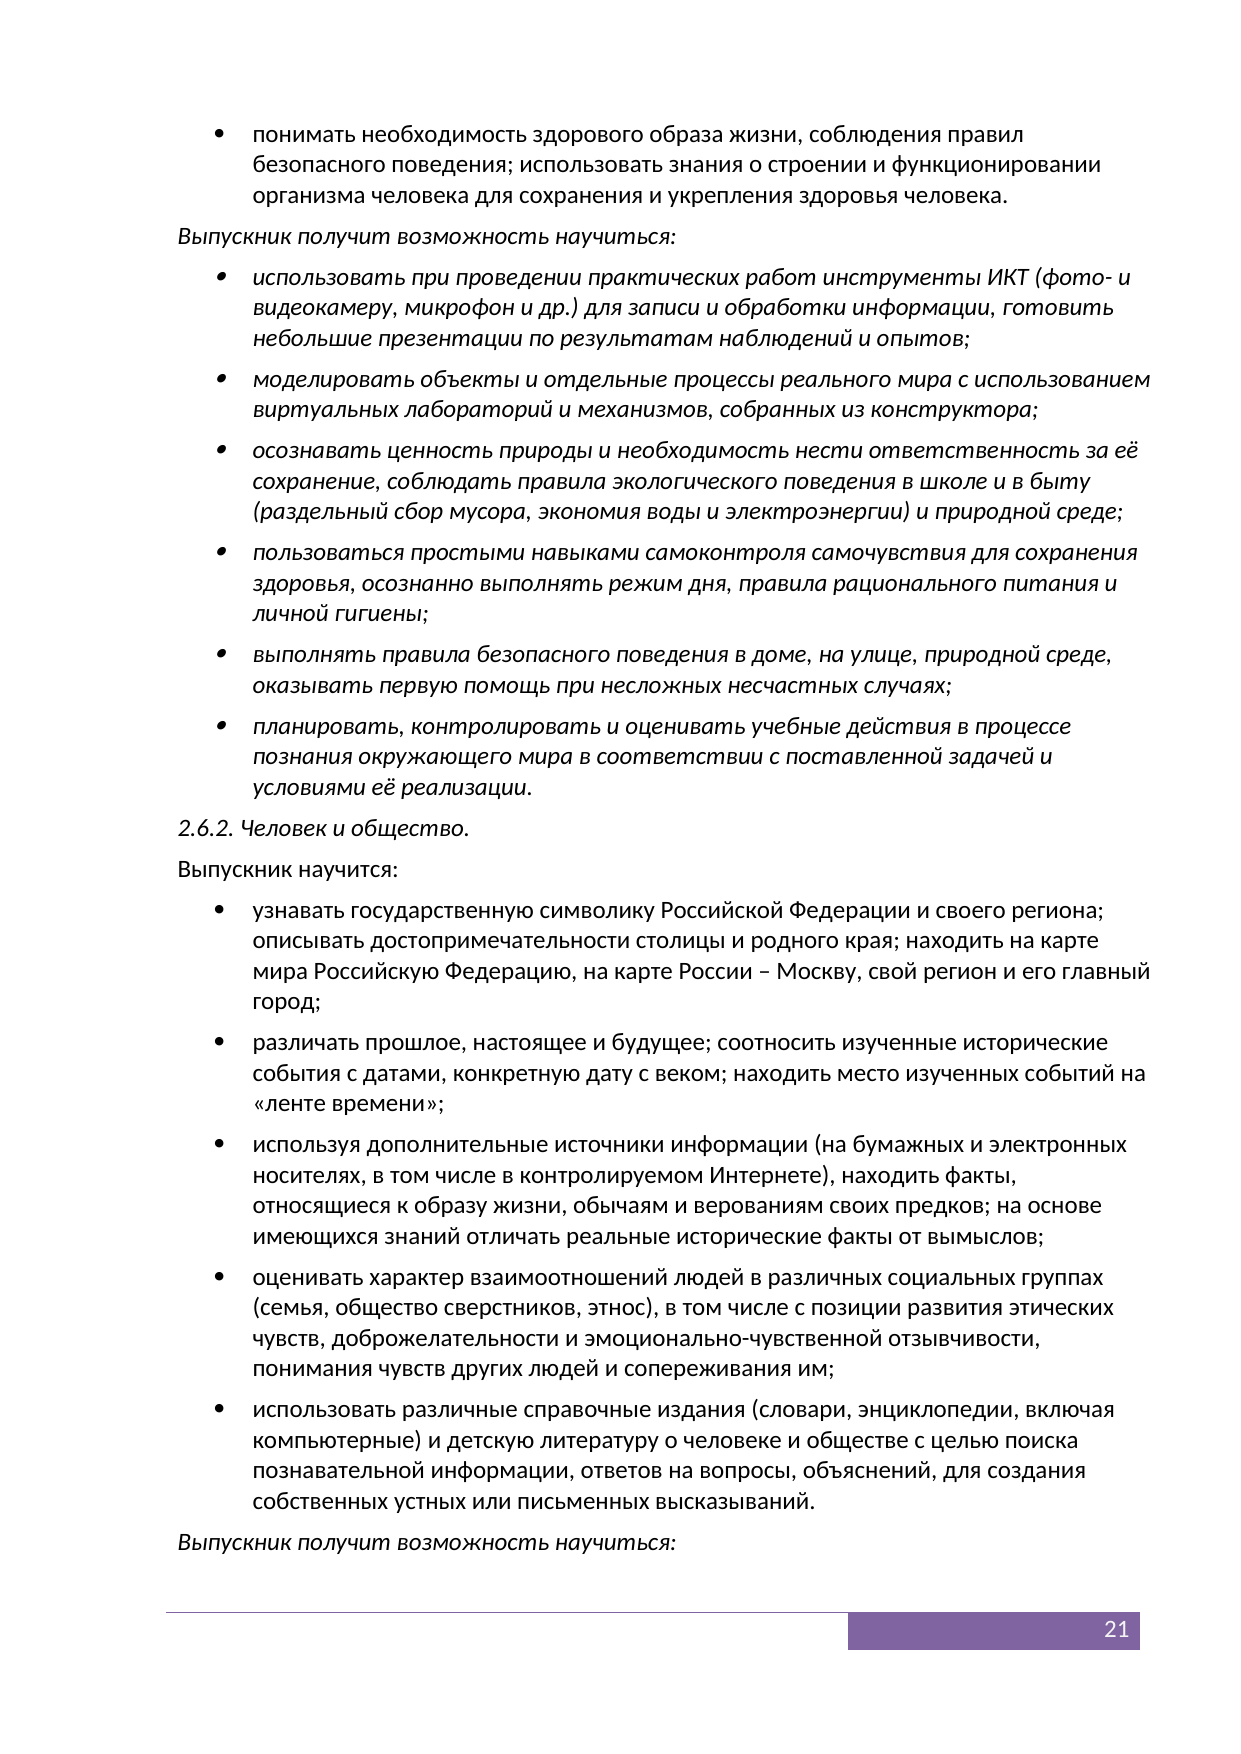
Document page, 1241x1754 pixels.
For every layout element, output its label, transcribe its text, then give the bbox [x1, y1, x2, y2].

list различать прошлое, настоящее и будущее; соотносить изученные исторические события с датами, конкретную дату с веком; находить место изученных событий на «ленте времени»; [215, 1026, 1152, 1118]
text Выпускник получит возможность научиться: [177, 220, 1152, 251]
list использовать при проведении практических работ инструменты ИКТ (фото- и видеокамеру, микрофон и др.) для записи и обработки информации, готовить небольшие презентации по результатам наблюдений и опытов; [215, 261, 1152, 353]
text Выпускник получит возможность научиться: [177, 1526, 1152, 1556]
list понимать необходимость здорового образа жизни, соблюдения правил безопасного поведения; использовать знания о строении и функционировании организма человека для сохранения и укрепления здоровья человека. [215, 118, 1152, 210]
list пользоваться простыми навыками самоконтроля самочувствия для сохранения здоровья, осознанно выполнять режим дня, правила рационального питания и личной гигиены; [215, 536, 1152, 628]
list осознавать ценность природы и необходимость нести ответственность за её сохранение, соблюдать правила экологического поведения в школе и в быту (раздельный сбор мусора, экономия воды и электроэнергии) и природной среде; [215, 434, 1152, 526]
list моделировать объекты и отдельные процессы реального мира с использованием виртуальных лабораторий и механизмов, собранных из конструктора; [215, 363, 1152, 424]
list использовать различные справочные издания (словари, энциклопедии, включая компьютерные) и детскую литературу о человеке и обществе с целью поиска познавательной информации, ответов на вопросы, объяснений, для создания собственных устных или письменных высказываний. [215, 1393, 1152, 1515]
list планировать, контролировать и оценивать учебные действия в процессе познания окружающего мира в соответствии с поставленной задачей и условиями её реализации. [215, 710, 1152, 801]
list оценивать характер взаимоотношений людей в различных социальных группах (семья, общество сверстников, этнос), в том числе с позиции развития этических чувств, доброжелательности и эмоционально-чувственной отзывчивости, понимания чувств других людей и сопереживания им; [215, 1261, 1152, 1383]
text Выпускник научится: [177, 853, 1152, 883]
list выполнять правила безопасного поведения в доме, на улице, природной среде, оказывать первую помощь при несложных несчастных случаях; [215, 638, 1152, 699]
list узнавать государственную символику Российской Федерации и своего региона; описывать достопримечательности столицы и родного края; находить на карте мира Российскую Федерацию, на карте России – Москву, свой регион и его главный город; [215, 894, 1152, 1016]
text 2.6.2. Человек и общество. [177, 812, 1152, 842]
list используя дополнительные источники информации (на бумажных и электронных носителях, в том числе в контролируемом Интернете), находить факты, относящиеся к образу жизни, обычаям и верованиям своих предков; на основе имеющихся знаний отличать реальные исторические факты от вымыслов; [215, 1128, 1152, 1250]
